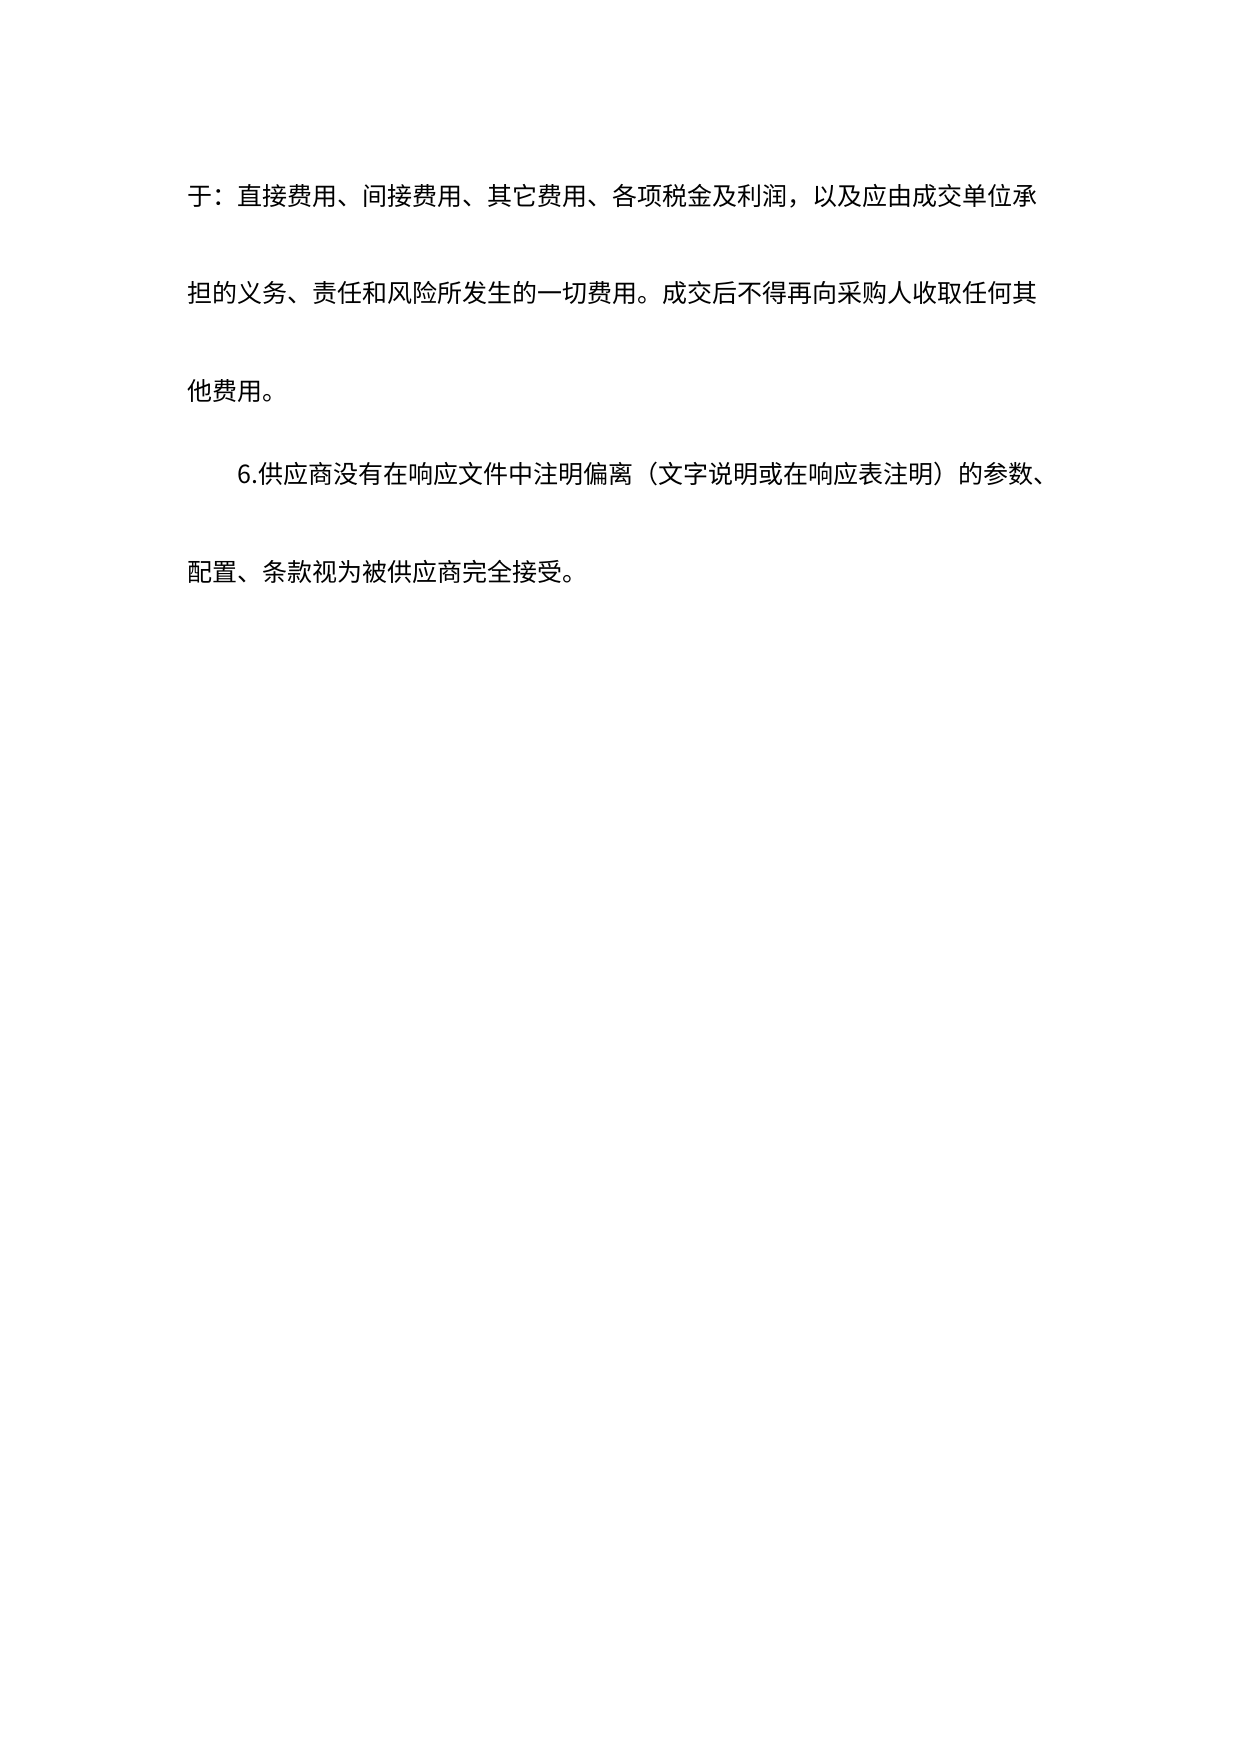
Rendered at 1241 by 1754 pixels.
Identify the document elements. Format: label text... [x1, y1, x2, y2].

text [187, 162, 1053, 422]
text 6.供应商没有在响应文件中注明偏离（文字说明或在响应表注明）的参数、配置、条款视为被供应商完全接受。 [187, 440, 1053, 603]
